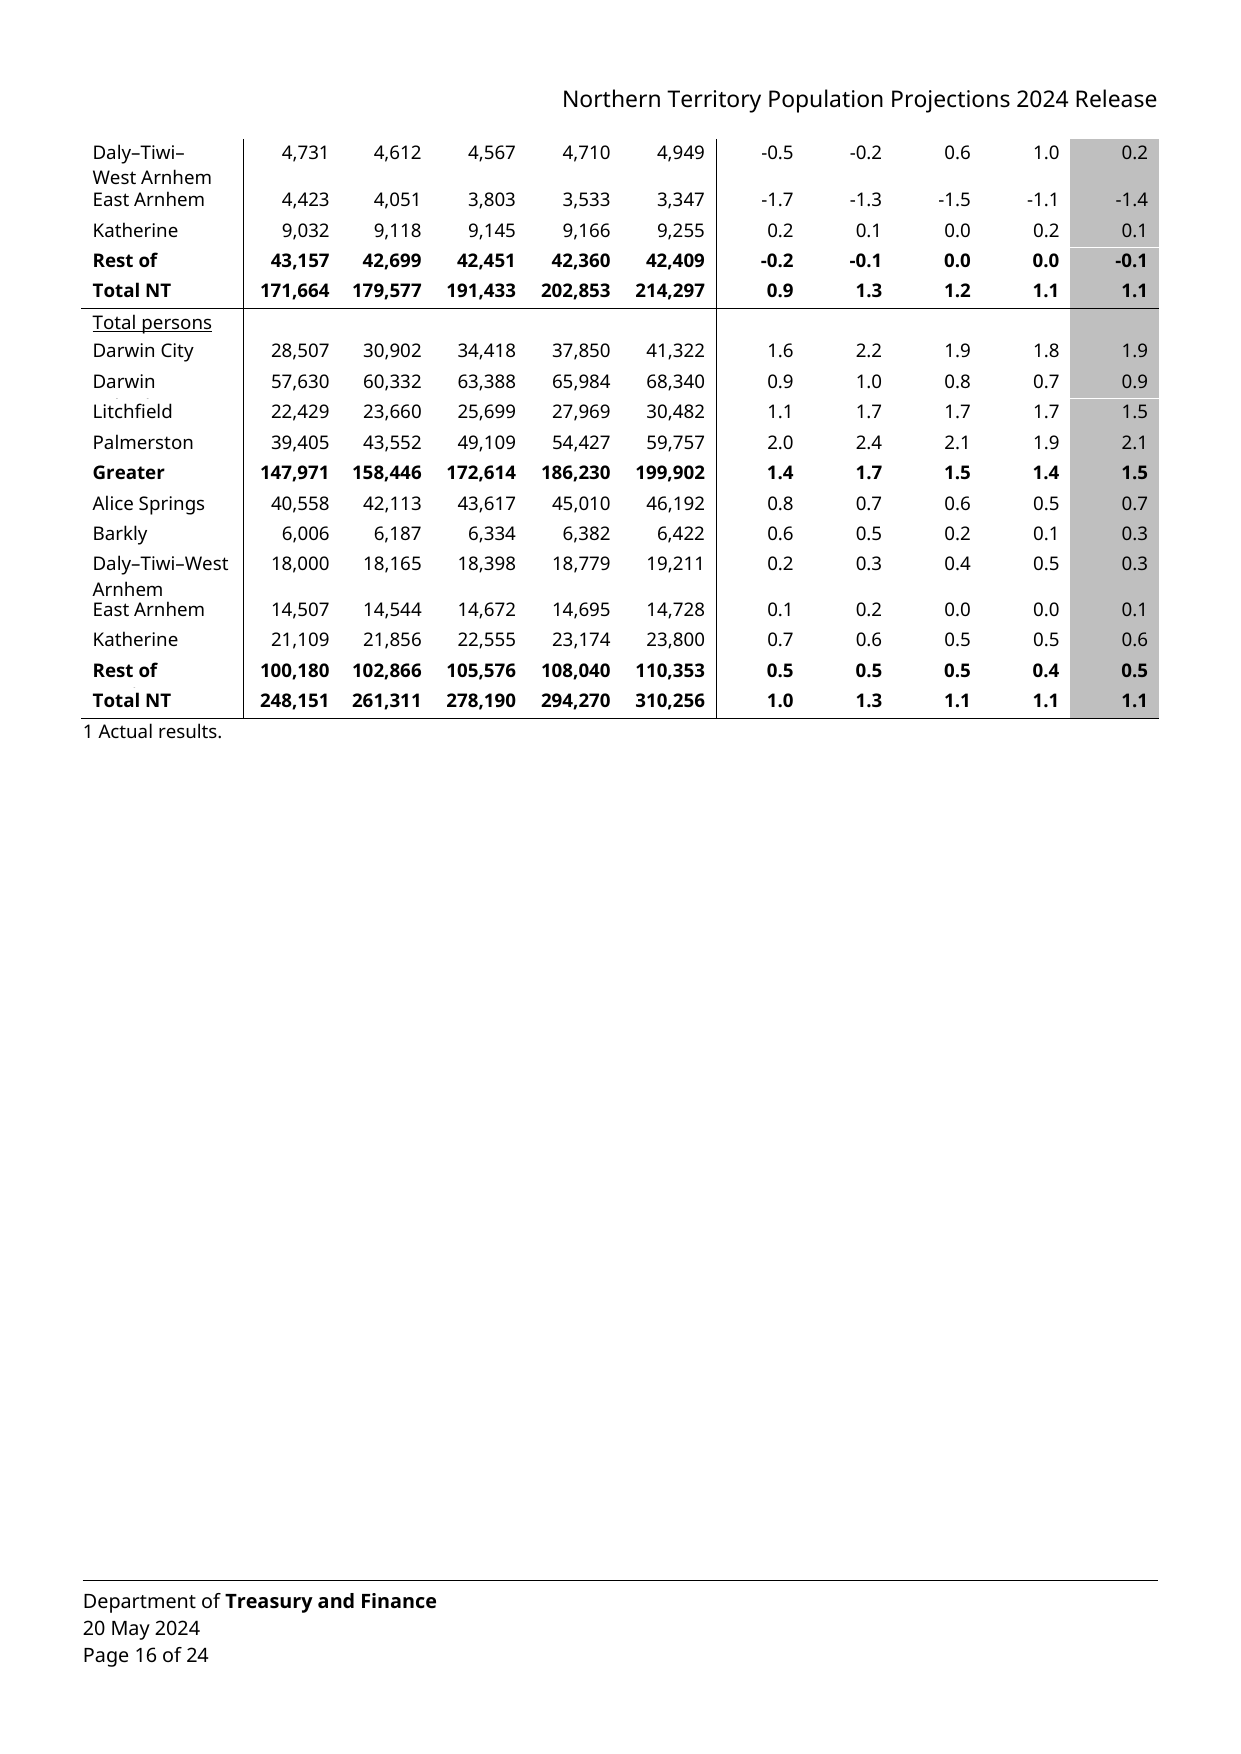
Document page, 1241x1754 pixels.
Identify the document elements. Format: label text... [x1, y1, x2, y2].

table_cell 248,151 [244, 687, 341, 718]
table_cell 1.3 [805, 687, 893, 718]
table_cell 6,422 [622, 520, 716, 550]
table_cell Palmerston [81, 429, 243, 459]
table_cell 65,984 [527, 368, 622, 398]
table_cell 18,165 [341, 550, 433, 596]
table_cell Darwin City [81, 338, 243, 368]
table_cell 261,311 [341, 687, 433, 718]
table_cell 2.1 [1070, 429, 1159, 459]
table_cell 9,145 [433, 217, 527, 247]
table_cell Barkly [81, 520, 243, 550]
table_cell Total persons [81, 309, 243, 338]
table_cell 1.7 [893, 399, 982, 429]
table_cell -1.5 [893, 187, 982, 217]
table_cell 0.2 [717, 217, 804, 247]
table_cell 18,398 [433, 550, 527, 596]
table_cell 2.1 [893, 429, 982, 459]
table_cell -1.3 [805, 187, 893, 217]
table_cell [1070, 309, 1159, 338]
table_cell 23,800 [622, 626, 716, 657]
table_cell 6,187 [341, 520, 433, 550]
table_cell -0.1 [805, 248, 893, 278]
table_cell 1.4 [982, 459, 1070, 490]
table_cell 147,971 [244, 459, 341, 490]
table_cell 0.0 [982, 248, 1070, 278]
table_cell Darwin Suburbs [81, 368, 243, 398]
table_cell East Arnhem [81, 596, 243, 626]
table_cell [805, 309, 893, 338]
table_cell 0.9 [717, 368, 804, 398]
table_cell 63,388 [433, 368, 527, 398]
table_cell 1.5 [1070, 399, 1159, 429]
table_cell 0.5 [805, 520, 893, 550]
table_cell 1.5 [893, 459, 982, 490]
table_cell 9,118 [341, 217, 433, 247]
table_cell [717, 309, 804, 338]
table_cell [341, 309, 433, 338]
table_cell 14,544 [341, 596, 433, 626]
table_cell 0.7 [717, 626, 804, 657]
table_cell [622, 309, 716, 338]
table_cell 0.3 [1070, 520, 1159, 550]
table_cell 1.3 [805, 278, 893, 308]
table_cell 1.1 [1070, 278, 1159, 308]
table_cell 105,576 [433, 657, 527, 687]
table_cell 0.2 [805, 596, 893, 626]
table_cell 0.2 [717, 550, 804, 596]
table_cell 310,256 [622, 687, 716, 718]
table_cell -0.2 [717, 248, 804, 278]
table_cell 25,699 [433, 399, 527, 429]
table_cell 14,672 [433, 596, 527, 626]
table_cell Total NT [81, 687, 243, 718]
table_cell Litchfield [81, 399, 243, 429]
table_cell 42,699 [341, 248, 433, 278]
table_cell Katherine [81, 626, 243, 657]
table_cell 108,040 [527, 657, 622, 687]
table_cell 40,558 [244, 490, 341, 520]
table_cell 14,507 [244, 596, 341, 626]
table_cell 21,109 [244, 626, 341, 657]
table_cell 21,856 [341, 626, 433, 657]
table_cell 0.5 [805, 657, 893, 687]
table_cell 39,405 [244, 429, 341, 459]
table_cell 110,353 [622, 657, 716, 687]
table_cell 3,803 [433, 187, 527, 217]
table_cell Rest of Territory [81, 657, 243, 687]
table_cell 0.0 [982, 596, 1070, 626]
table_cell 42,360 [527, 248, 622, 278]
table_cell 1.1 [982, 278, 1070, 308]
table_cell Rest of Territory [81, 248, 243, 278]
table_cell 27,969 [527, 399, 622, 429]
table_cell 0.0 [893, 217, 982, 247]
table_cell 0.1 [1070, 596, 1159, 626]
table_cell -0.2 [805, 139, 893, 187]
table_cell East Arnhem [81, 187, 243, 217]
table_cell 199,902 [622, 459, 716, 490]
table_cell 0.5 [982, 550, 1070, 596]
table_cell 4,710 [527, 139, 622, 187]
table_cell 1.5 [1070, 459, 1159, 490]
table_cell 6,006 [244, 520, 341, 550]
table_cell -1.7 [717, 187, 804, 217]
table_cell [433, 309, 527, 338]
table_cell 100,180 [244, 657, 341, 687]
table_cell 14,695 [527, 596, 622, 626]
table_cell 158,446 [341, 459, 433, 490]
table_cell 0.0 [893, 248, 982, 278]
table_cell 9,166 [527, 217, 622, 247]
table_cell 57,630 [244, 368, 341, 398]
table_cell 278,190 [433, 687, 527, 718]
table_cell 0.1 [805, 217, 893, 247]
table_cell 0.6 [717, 520, 804, 550]
table_cell 0.7 [805, 490, 893, 520]
table_cell 0.7 [982, 368, 1070, 398]
table_cell 4,612 [341, 139, 433, 187]
table_cell 294,270 [527, 687, 622, 718]
table_cell 9,255 [622, 217, 716, 247]
table_cell 23,174 [527, 626, 622, 657]
table_cell 43,157 [244, 248, 341, 278]
table_cell [893, 309, 982, 338]
table_cell 59,757 [622, 429, 716, 459]
table_cell 0.2 [982, 217, 1070, 247]
table_cell 0.5 [982, 490, 1070, 520]
table_cell 43,552 [341, 429, 433, 459]
table_cell 186,230 [527, 459, 622, 490]
table_cell 22,429 [244, 399, 341, 429]
table_cell 214,297 [622, 278, 716, 308]
table_cell 45,010 [527, 490, 622, 520]
table_cell 191,433 [433, 278, 527, 308]
table_cell 0.9 [717, 278, 804, 308]
table_cell 202,853 [527, 278, 622, 308]
table_cell 42,113 [341, 490, 433, 520]
table_cell 2.2 [805, 338, 893, 368]
table_cell 2.0 [717, 429, 804, 459]
table_cell 0.6 [893, 139, 982, 187]
table_cell 4,051 [341, 187, 433, 217]
table_cell 46,192 [622, 490, 716, 520]
table_cell 0.5 [717, 657, 804, 687]
table_cell 30,902 [341, 338, 433, 368]
table_cell 1.4 [717, 459, 804, 490]
table_cell 0.5 [893, 657, 982, 687]
table_cell 1.0 [982, 139, 1070, 187]
table_cell 4,731 [244, 139, 341, 187]
table_cell 0.6 [893, 490, 982, 520]
table_cell 18,000 [244, 550, 341, 596]
text 1 Actual results. [83, 719, 1157, 744]
table_cell [244, 309, 341, 338]
table_cell 0.3 [1070, 550, 1159, 596]
table_cell 42,451 [433, 248, 527, 278]
table_cell 4,423 [244, 187, 341, 217]
table_cell 60,332 [341, 368, 433, 398]
table_cell 0.4 [893, 550, 982, 596]
table_cell 6,334 [433, 520, 527, 550]
table_cell 0.9 [1070, 368, 1159, 398]
table_cell 2.4 [805, 429, 893, 459]
table_cell 41,322 [622, 338, 716, 368]
table_cell Alice Springs [81, 490, 243, 520]
table_cell 0.1 [982, 520, 1070, 550]
table_cell 1.8 [982, 338, 1070, 368]
table_cell 0.8 [893, 368, 982, 398]
table_cell 1.1 [982, 687, 1070, 718]
table_cell Total NT [81, 278, 243, 308]
table_cell Daly–Tiwi–West Arnhem [81, 550, 243, 596]
table_cell -0.1 [1070, 248, 1159, 278]
table_cell 171,664 [244, 278, 341, 308]
table_cell 18,779 [527, 550, 622, 596]
table_cell 0.0 [893, 596, 982, 626]
table_cell 1.7 [805, 459, 893, 490]
table_cell -1.4 [1070, 187, 1159, 217]
table_cell 0.7 [1070, 490, 1159, 520]
table_cell 0.2 [893, 520, 982, 550]
table_cell 0.2 [1070, 139, 1159, 187]
table_cell Katherine [81, 217, 243, 247]
table_cell 1.9 [982, 429, 1070, 459]
table_cell 1.7 [982, 399, 1070, 429]
table_cell -0.5 [717, 139, 804, 187]
table_cell 0.4 [982, 657, 1070, 687]
table_cell 0.6 [1070, 626, 1159, 657]
table_cell 1.1 [893, 687, 982, 718]
table_cell 42,409 [622, 248, 716, 278]
table_cell 37,850 [527, 338, 622, 368]
table_cell [982, 309, 1070, 338]
table_cell 54,427 [527, 429, 622, 459]
table_cell 34,418 [433, 338, 527, 368]
table_cell 1.9 [893, 338, 982, 368]
table_cell 1.2 [893, 278, 982, 308]
table_cell 0.5 [982, 626, 1070, 657]
table_cell 49,109 [433, 429, 527, 459]
table_cell 1.1 [1070, 687, 1159, 718]
table_cell 1.9 [1070, 338, 1159, 368]
table_cell -1.1 [982, 187, 1070, 217]
table_cell 1.1 [717, 399, 804, 429]
table_cell 68,340 [622, 368, 716, 398]
table_cell 30,482 [622, 399, 716, 429]
table_cell 14,728 [622, 596, 716, 626]
table_cell 0.8 [717, 490, 804, 520]
table_cell 172,614 [433, 459, 527, 490]
table_cell 1.0 [805, 368, 893, 398]
table_cell 1.0 [717, 687, 804, 718]
table_cell 0.3 [805, 550, 893, 596]
table_cell 0.5 [893, 626, 982, 657]
table_cell 28,507 [244, 338, 341, 368]
table_cell [527, 309, 622, 338]
table_cell 9,032 [244, 217, 341, 247]
table_cell 0.6 [805, 626, 893, 657]
table_cell 0.1 [717, 596, 804, 626]
table_cell 0.1 [1070, 217, 1159, 247]
table_cell 4,567 [433, 139, 527, 187]
table_cell 3,533 [527, 187, 622, 217]
table_cell 19,211 [622, 550, 716, 596]
table_cell 6,382 [527, 520, 622, 550]
table_cell 179,577 [341, 278, 433, 308]
table_cell 1.6 [717, 338, 804, 368]
table_cell 0.5 [1070, 657, 1159, 687]
table_cell Daly–Tiwi– West Arnhem [81, 139, 243, 187]
table_cell 1.7 [805, 399, 893, 429]
table_cell 3,347 [622, 187, 716, 217]
table_cell 23,660 [341, 399, 433, 429]
table_cell 43,617 [433, 490, 527, 520]
table_cell 4,949 [622, 139, 716, 187]
table_cell Greater Darwin [81, 459, 243, 490]
table_cell 22,555 [433, 626, 527, 657]
table_cell 102,866 [341, 657, 433, 687]
